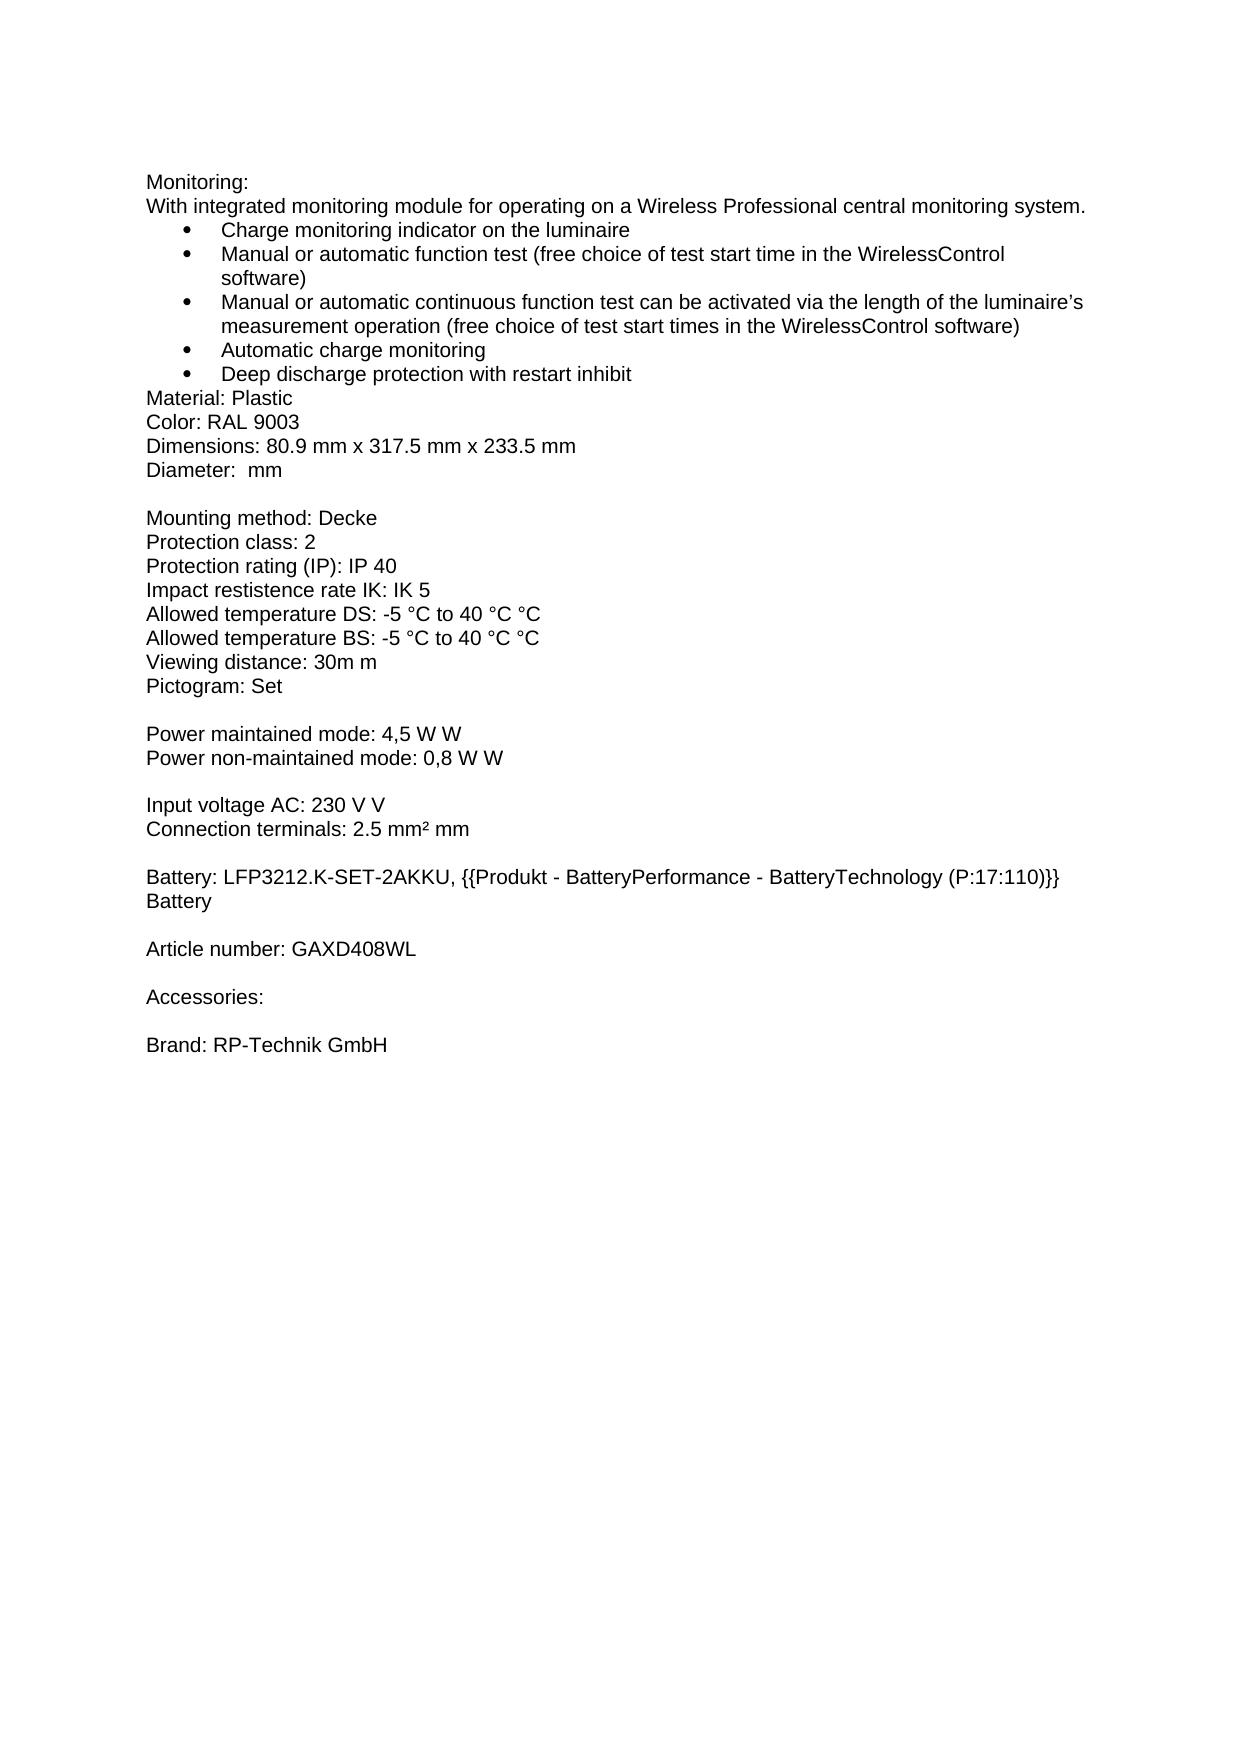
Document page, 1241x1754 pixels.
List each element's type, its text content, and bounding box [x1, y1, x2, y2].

text Input voltage AC: 230 V V [146, 793, 1094, 817]
text Pictogram: Set [146, 673, 1094, 697]
text Power maintained mode: 4,5 W W [146, 721, 1094, 745]
list Charge monitoring indicator on the luminaire [183, 218, 1094, 242]
text Mounting method: Decke [146, 506, 1094, 530]
list Deep discharge protection with restart inhibit [183, 362, 1094, 386]
text Accessories: [146, 985, 1094, 1009]
text Impact restistence rate IK: IK 5 [146, 578, 1094, 602]
text Dimensions: 80.9 mm x 317.5 mm x 233.5 mm [146, 434, 1094, 458]
text Viewing distance: 30m m [146, 649, 1094, 673]
text Allowed temperature BS: -5 °C to 40 °C °C [146, 626, 1094, 649]
list Manual or automatic function test (free choice of test start time in the WirelessControl software) [183, 242, 1094, 290]
text Color: RAL 9003 [146, 410, 1094, 434]
text Diameter: mm [146, 458, 1094, 482]
text Article number: GAXD408WL [146, 937, 1094, 961]
text With integrated monitoring module for operating on a Wireless Professional central monitoring system. [146, 194, 1094, 218]
text Allowed temperature DS: -5 °C to 40 °C °C [146, 602, 1094, 626]
text Connection terminals: 2.5 mm² mm [146, 817, 1094, 841]
list Manual or automatic continuous function test can be activated via the length of the luminaire’s measurement operation (free choice of test start times in the WirelessControl software) [183, 290, 1094, 338]
text Battery: LFP3212.K-SET-2AKKU, {{Produkt - BatteryPerformance - BatteryTechnology (P:17:110)}} Battery [146, 865, 1094, 913]
text Protection rating (IP): IP 40 [146, 554, 1094, 578]
text Protection class: 2 [146, 530, 1094, 554]
text Monitoring: [146, 170, 1094, 194]
text Material: Plastic [146, 386, 1094, 410]
list Automatic charge monitoring [183, 338, 1094, 362]
text Power non-maintained mode: 0,8 W W [146, 745, 1094, 769]
text Brand: RP-Technik GmbH [146, 1033, 1094, 1057]
